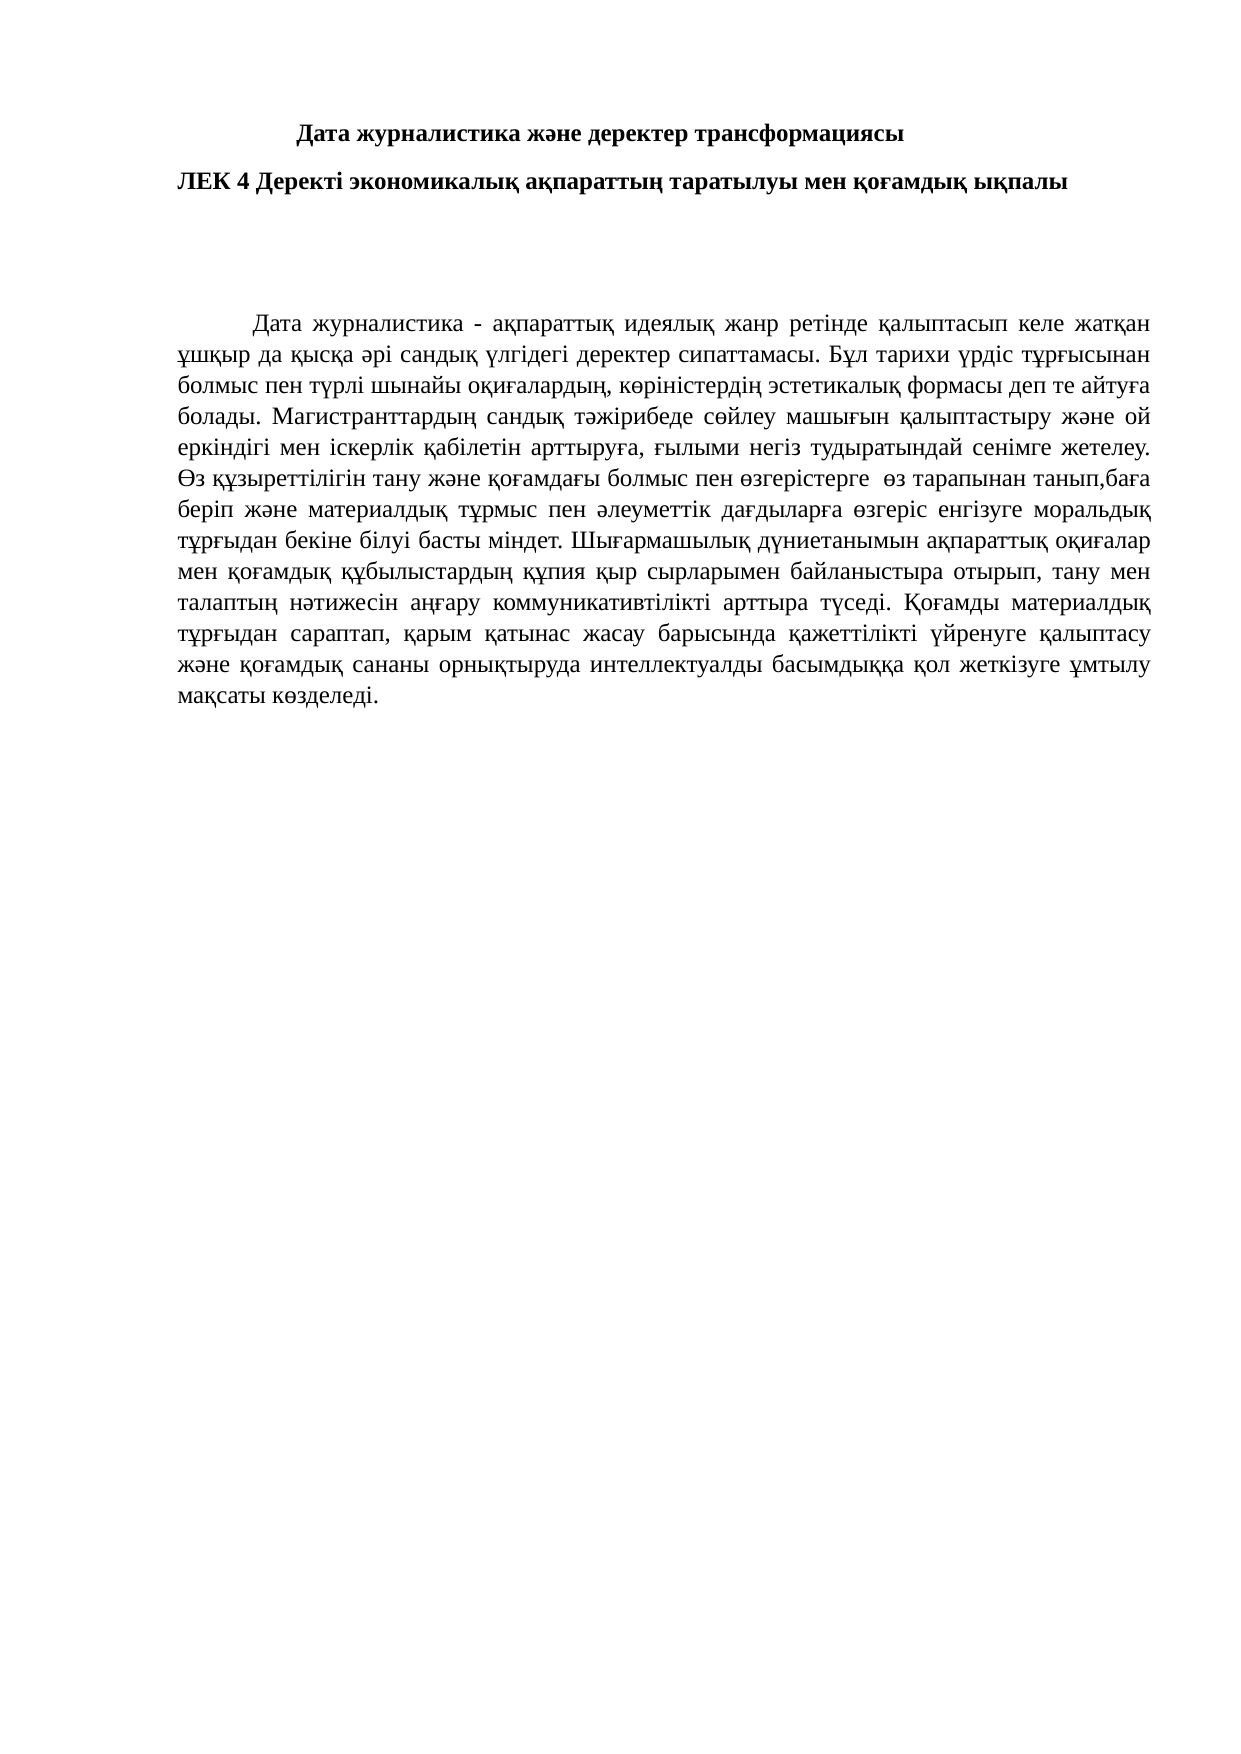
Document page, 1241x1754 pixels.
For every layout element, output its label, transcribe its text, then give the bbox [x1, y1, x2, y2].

text Дата журналистика және деректер трансформациясы [177, 118, 1152, 147]
text Дата журналистика - ақпараттық идеялық жанр ретінде қалыптасып келе жатқан ұшқыр да қысқа әрі сандық үлгідегі деректер сипаттамасы. Бұл тарихи үрдіс тұрғысынан болмыс пен түрлі шынайы оқиғалардың, көріністердің эстетикалық формасы деп те айтуға болады. Магистранттардың сандық тәжірибеде сөйлеу машығын қалыптастыру және ой еркіндігі мен іскерлік қабілетін арттыруға, ғылыми негіз тудыратындай сенімге жетелеу. Өз құзыреттілігін тану және қоғамдағы болмыс пен өзгерістерге өз тарапынан танып,баға беріп және материалдық тұрмыс пен әлеуметтік дағдыларға өзгеріс енгізуге моральдық тұрғыдан бекіне білуі басты міндет. Шығармашылық дүниетанымын ақпараттық оқиғалар мен қоғамдық құбылыстардың құпия қыр сырларымен байланыстыра отырып, тану мен талаптың нәтижесін аңғару коммуникативтілікті арттыра түседі. Қоғамды материалдық тұрғыдан сараптап, қарым қатынас жасау барысында қажеттілікті үйренуге қалыптасу және қоғамдық сананы орнықтыруда интеллектуалды басымдыққа қол жеткізуге ұмтылу мақсаты көзделеді. [177, 308, 1152, 709]
text ЛЕК 4 Деректі экономикалық ақпараттың таратылуы мен қоғамдық ықпалы [177, 166, 1152, 194]
